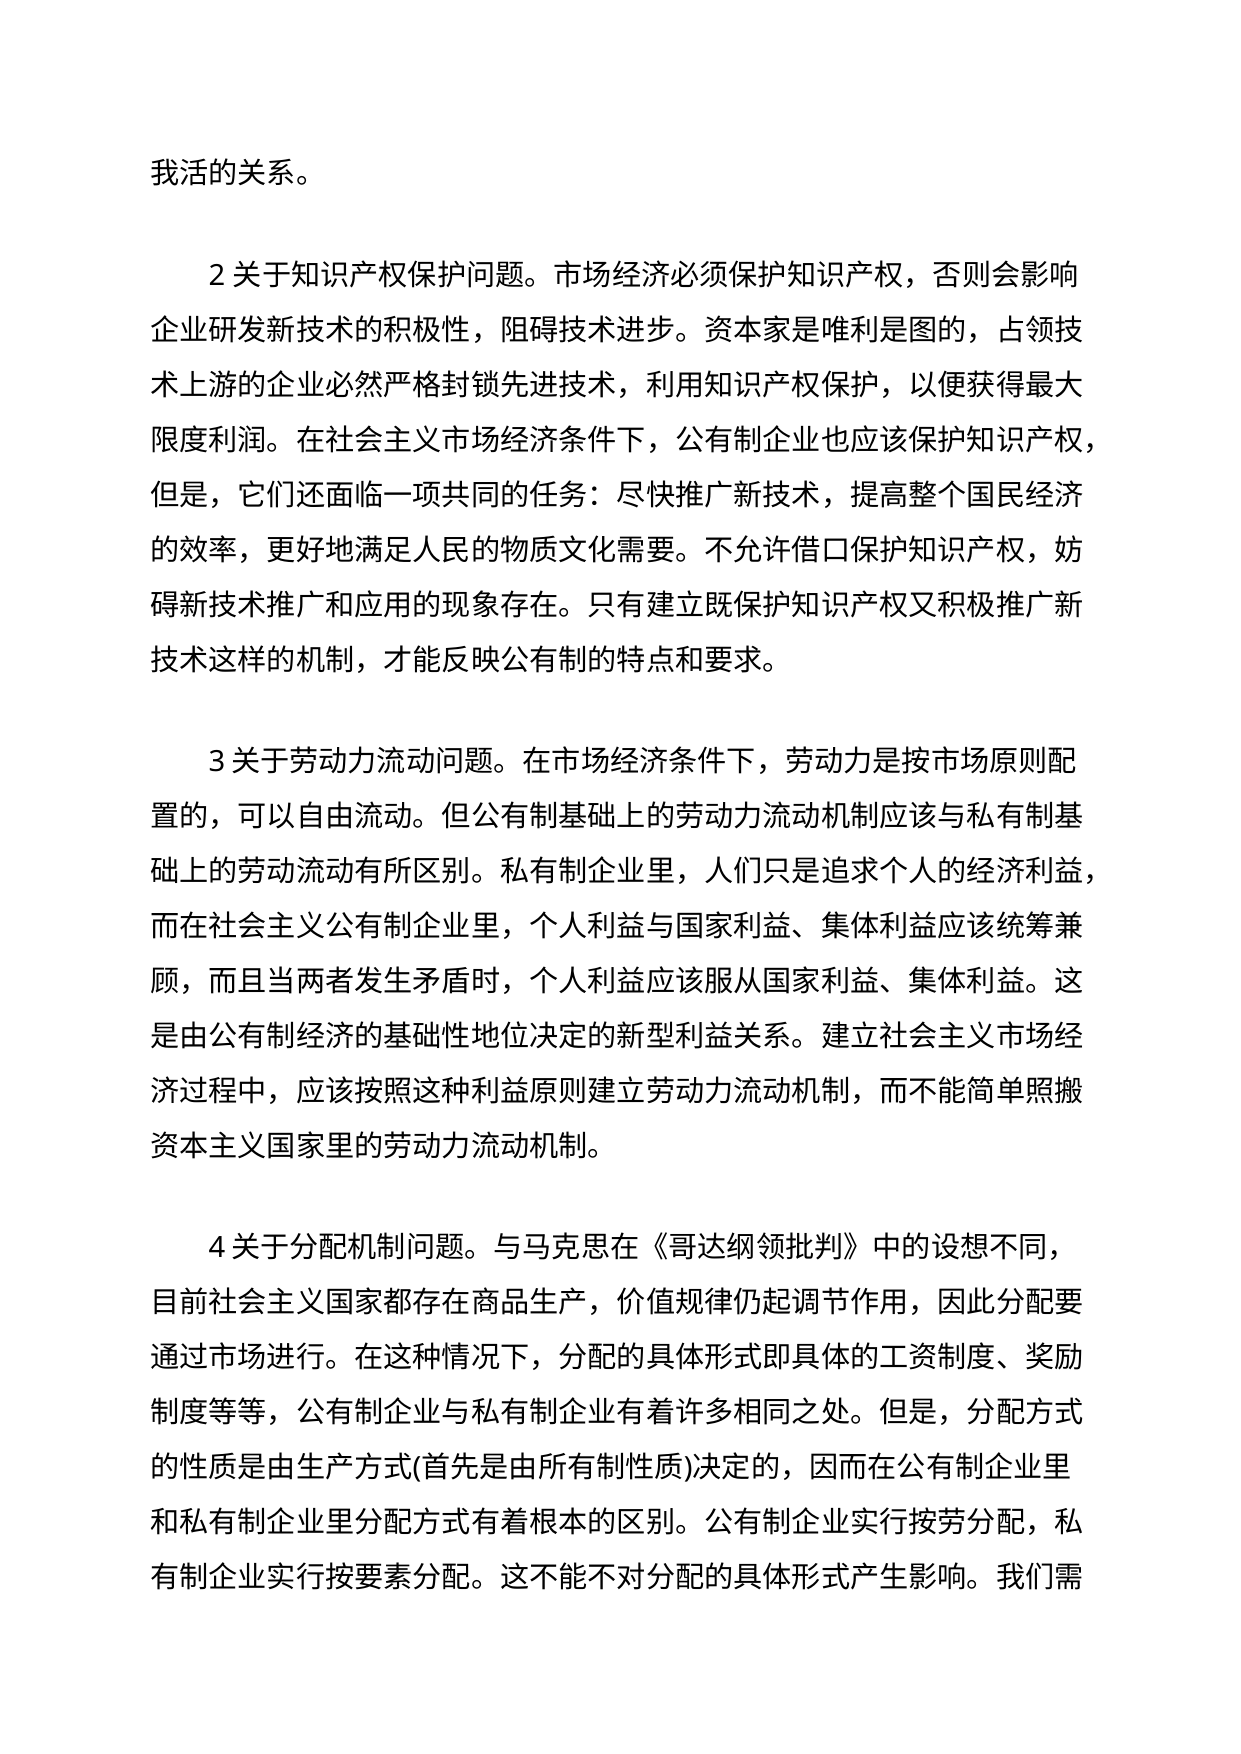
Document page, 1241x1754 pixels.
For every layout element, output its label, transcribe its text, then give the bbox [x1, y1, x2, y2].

text 2 关于知识产权保护问题。市场经济必须保护知识产权，否则会影响企业研发新技术的积极性，阻碍技术进步。资本家是唯利是图的，占领技术上游的企业必然严格封锁先进技术，利用知识产权保护，以便获得最大限度利润。在社会主义市场经济条件下，公有制企业也应该保护知识产权，但是，它们还面临一项共同的任务：尽快推广新技术，提高整个国民经济的效率，更好地满足人民的物质文化需要。不允许借口保护知识产权，妨碍新技术推广和应用的现象存在。只有建立既保护知识产权又积极推广新技术这样的机制，才能反映公有制的特点和要求。 [150, 252, 1090, 678]
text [150, 1224, 1090, 1596]
text 3关于劳动力流动问题。在市场经济条件下，劳动力是按市场原则配置的，可以自由流动。但公有制基础上的劳动力流动机制应该与私有制基础上的劳动流动有所区别。私有制企业里，人们只是追求个人的经济利益，而在社会主义公有制企业里，个人利益与国家利益、集体利益应该统筹兼顾，而且当两者发生矛盾时，个人利益应该服从国家利益、集体利益。这是由公有制经济的基础性地位决定的新型利益关系。建立社会主义市场经济过程中，应该按照这种利益原则建立劳动力流动机制，而不能简单照搬资本主义国家里的劳动力流动机制。 [150, 738, 1090, 1164]
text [150, 150, 1090, 192]
